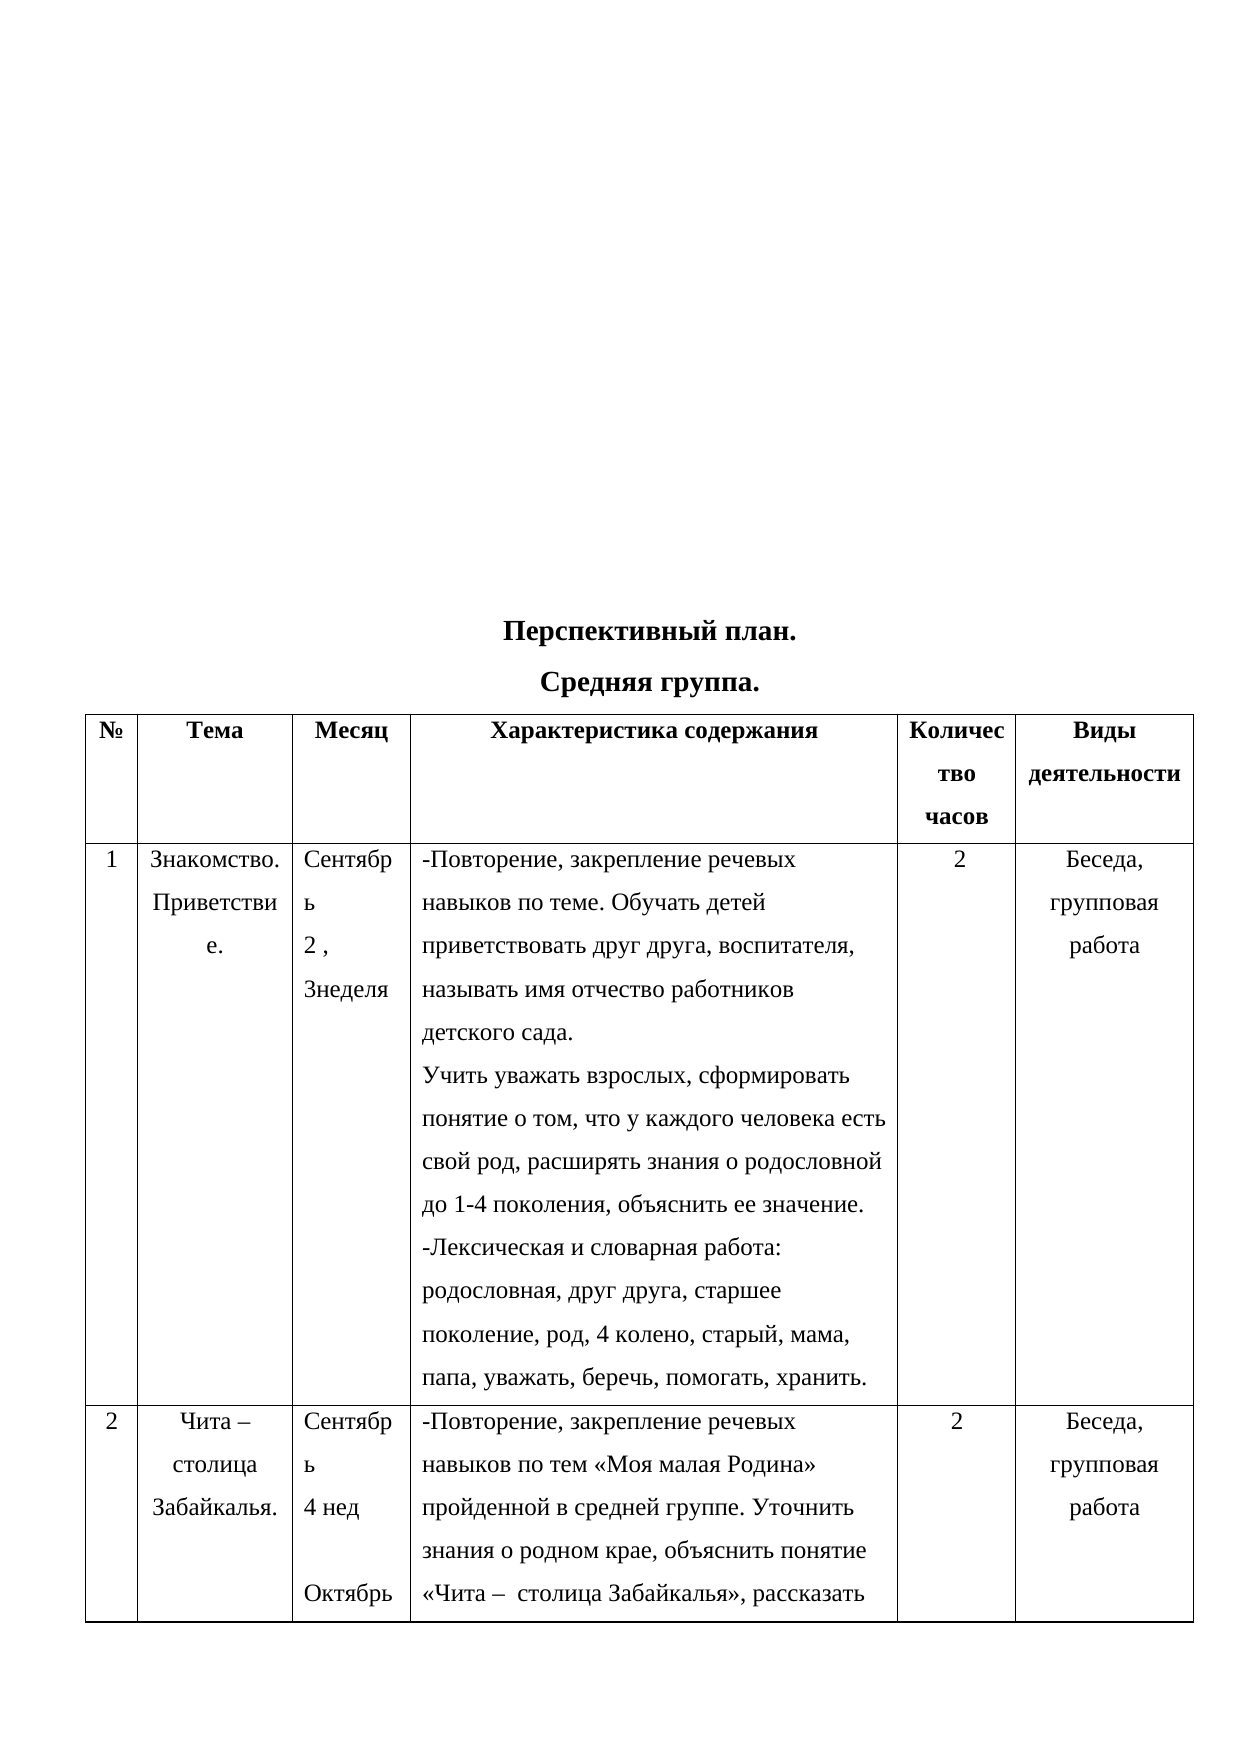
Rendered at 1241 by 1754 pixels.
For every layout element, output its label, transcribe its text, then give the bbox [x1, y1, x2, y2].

text Средняя группа. [148, 664, 1152, 697]
table_header Месяц [293, 715, 410, 843]
table_header Тема [138, 715, 292, 843]
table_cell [411, 1406, 897, 1621]
table_cell Беседа, групповая работа [1016, 844, 1193, 1405]
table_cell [293, 1406, 410, 1621]
table_header Количество часов [898, 715, 1015, 843]
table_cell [1016, 1406, 1193, 1621]
table_header Характеристика содержания [411, 715, 897, 843]
text Перспективный план. [148, 613, 1152, 647]
table_cell Знакомство. Приветствие. [138, 844, 292, 1405]
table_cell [138, 1406, 292, 1621]
table_cell 2 [898, 844, 1015, 1405]
table_header № [86, 715, 137, 843]
table_cell 2 [898, 1406, 1015, 1621]
table_header Виды деятельности [1016, 715, 1193, 843]
table_cell 1 [86, 844, 137, 1405]
table_cell -Повторение, закрепление речевых навыков по теме. Обучать детей приветствовать друг друга, воспитателя, называть имя отчество работников детского сада. Учить уважать взрослых, сформировать понятие о том, что у каждого человека есть свой род, расширять знания о родословной до 1-4 поколения, объяснить ее значение. -Лексическая и словарная работа: родословная, друг друга, старшее поколение, род, 4 колено, старый, мама, папа, уважать, беречь, помогать, хранить. [411, 844, 897, 1405]
table_cell Сентябрь 2 , 3неделя [293, 844, 410, 1405]
table_cell 2 [86, 1406, 137, 1621]
